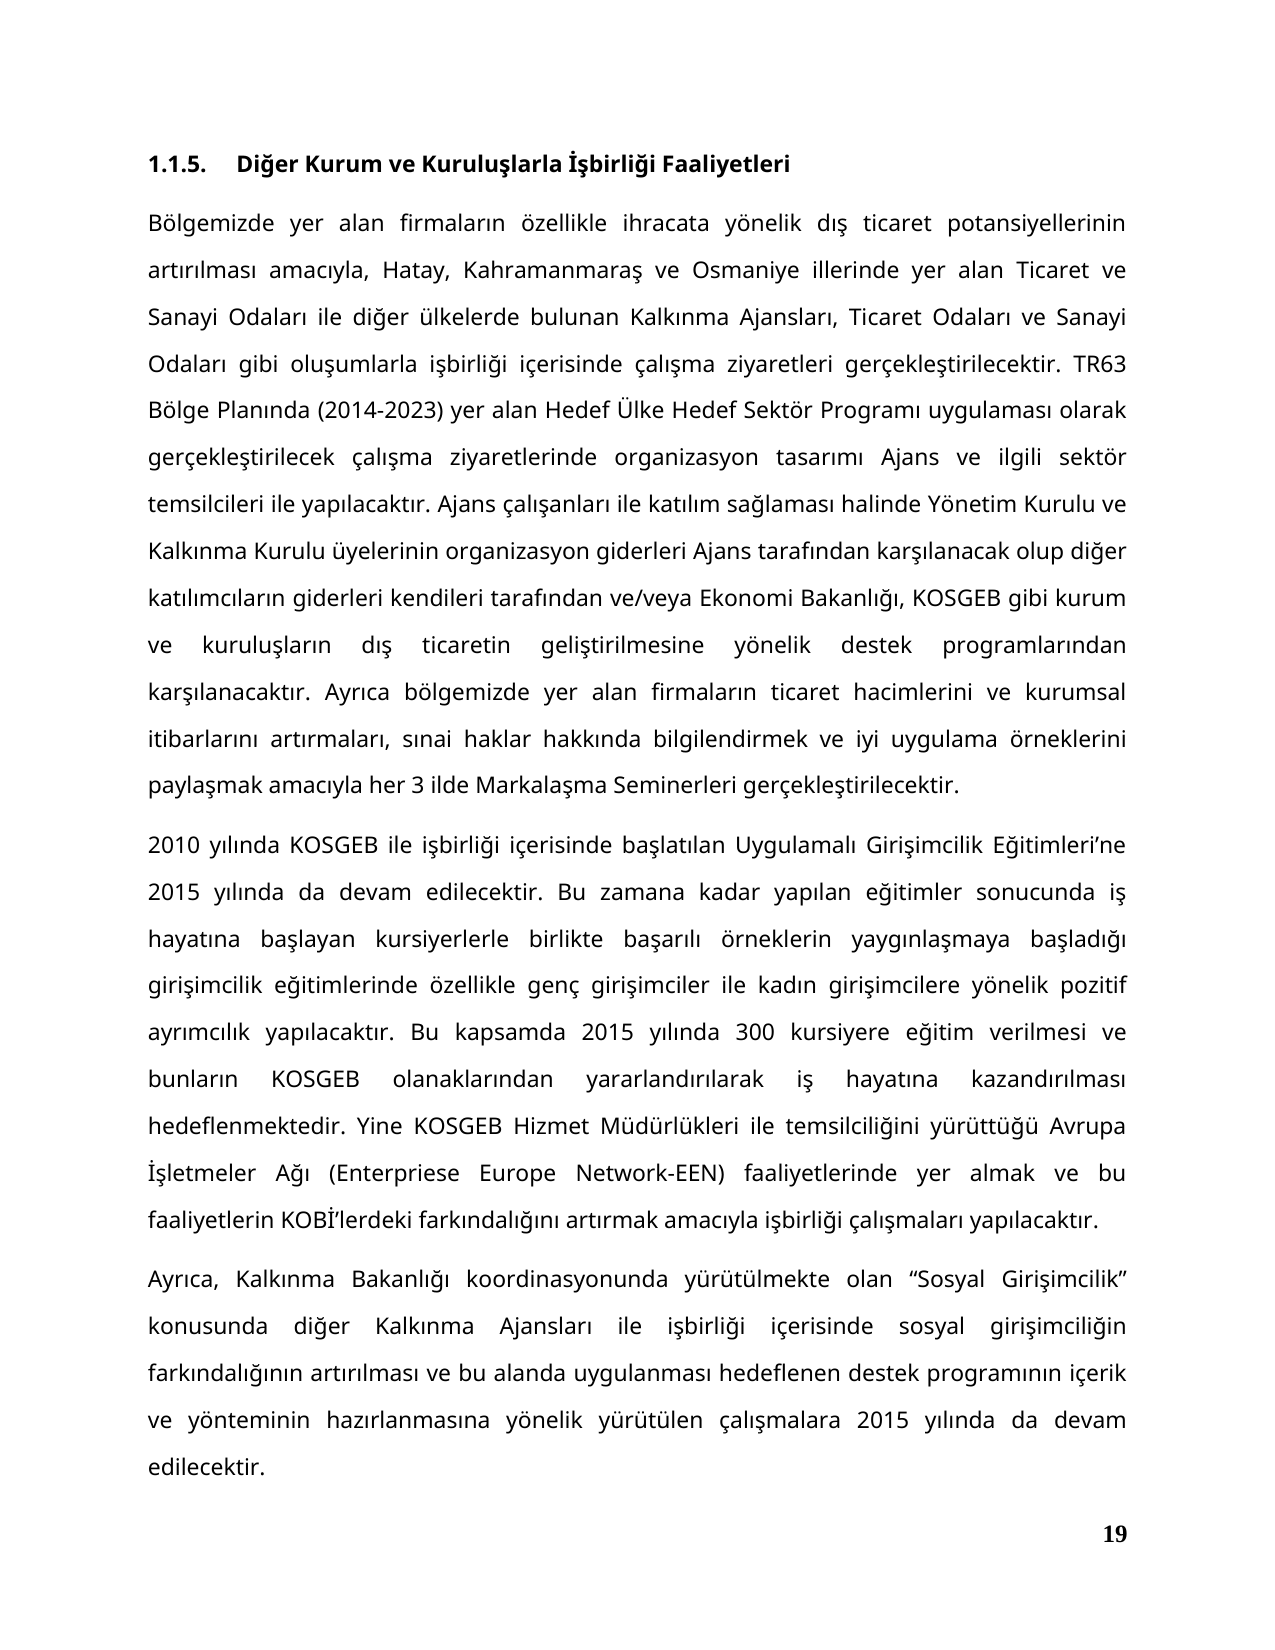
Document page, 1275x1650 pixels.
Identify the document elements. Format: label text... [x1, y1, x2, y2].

text Bölgemizde yer alan firmaların özellikle ihracata yönelik dış ticaret potansiyellerinin artırılması amacıyla, Hatay, Kahramanmaraş ve Osmaniye illerinde yer alan Ticaret ve Sanayi Odaları ile diğer ülkelerde bulunan Kalkınma Ajansları, Ticaret Odaları ve Sanayi Odaları gibi oluşumlarla işbirliği içerisinde çalışma ziyaretleri gerçekleştirilecektir. TR63 Bölge Planında (2014-2023) yer alan Hedef Ülke Hedef Sektör Programı uygulaması olarak gerçekleştirilecek çalışma ziyaretlerinde organizasyon tasarımı Ajans ve ilgili sektör temsilcileri ile yapılacaktır. Ajans çalışanları ile katılım sağlaması halinde Yönetim Kurulu ve Kalkınma Kurulu üyelerinin organizasyon giderleri Ajans tarafından karşılanacak olup diğer katılımcıların giderleri kendileri tarafından ve/veya Ekonomi Bakanlığı, KOSGEB gibi kurum ve kuruluşların dış ticaretin geliştirilmesine yönelik destek programlarından karşılanacaktır. Ayrıca bölgemizde yer alan firmaların ticaret hacimlerini ve kurumsal itibarlarını artırmaları, sınai haklar hakkında bilgilendirmek ve iyi uygulama örneklerini paylaşmak amacıyla her 3 ilde Markalaşma Seminerleri gerçekleştirilecektir. [148, 207, 1127, 801]
text Ayrıca, Kalkınma Bakanlığı koordinasyonunda yürütülmekte olan “Sosyal Girişimcilik” konusunda diğer Kalkınma Ajansları ile işbirliği içerisinde sosyal girişimciliğin farkındalığının artırılması ve bu alanda uygulanması hedeflenen destek programının içerik ve yönteminin hazırlanmasına yönelik yürütülen çalışmalara 2015 yılında da devam edilecektir. [148, 1263, 1127, 1482]
list Diğer Kurum ve Kuruluşlarla İşbirliği Faaliyetleri [148, 148, 1127, 179]
text 2010 yılında KOSGEB ile işbirliği içerisinde başlatılan Uygulamalı Girişimcilik Eğitimleri’ne 2015 yılında da devam edilecektir. Bu zamana kadar yapılan eğitimler sonucunda iş hayatına başlayan kursiyerlerle birlikte başarılı örneklerin yaygınlaşmaya başladığı girişimcilik eğitimlerinde özellikle genç girişimciler ile kadın girişimcilere yönelik pozitif ayrımcılık yapılacaktır. Bu kapsamda 2015 yılında 300 kursiyere eğitim verilmesi ve bunların KOSGEB olanaklarından yararlandırılarak iş hayatına kazandırılması hedeflenmektedir. Yine KOSGEB Hizmet Müdürlükleri ile temsilciliğini yürüttüğü Avrupa İşletmeler Ağı (Enterpriese Europe Network-EEN) faaliyetlerinde yer almak ve bu faaliyetlerin KOBİ’lerdeki farkındalığını artırmak amacıyla işbirliği çalışmaları yapılacaktır. [148, 829, 1127, 1235]
